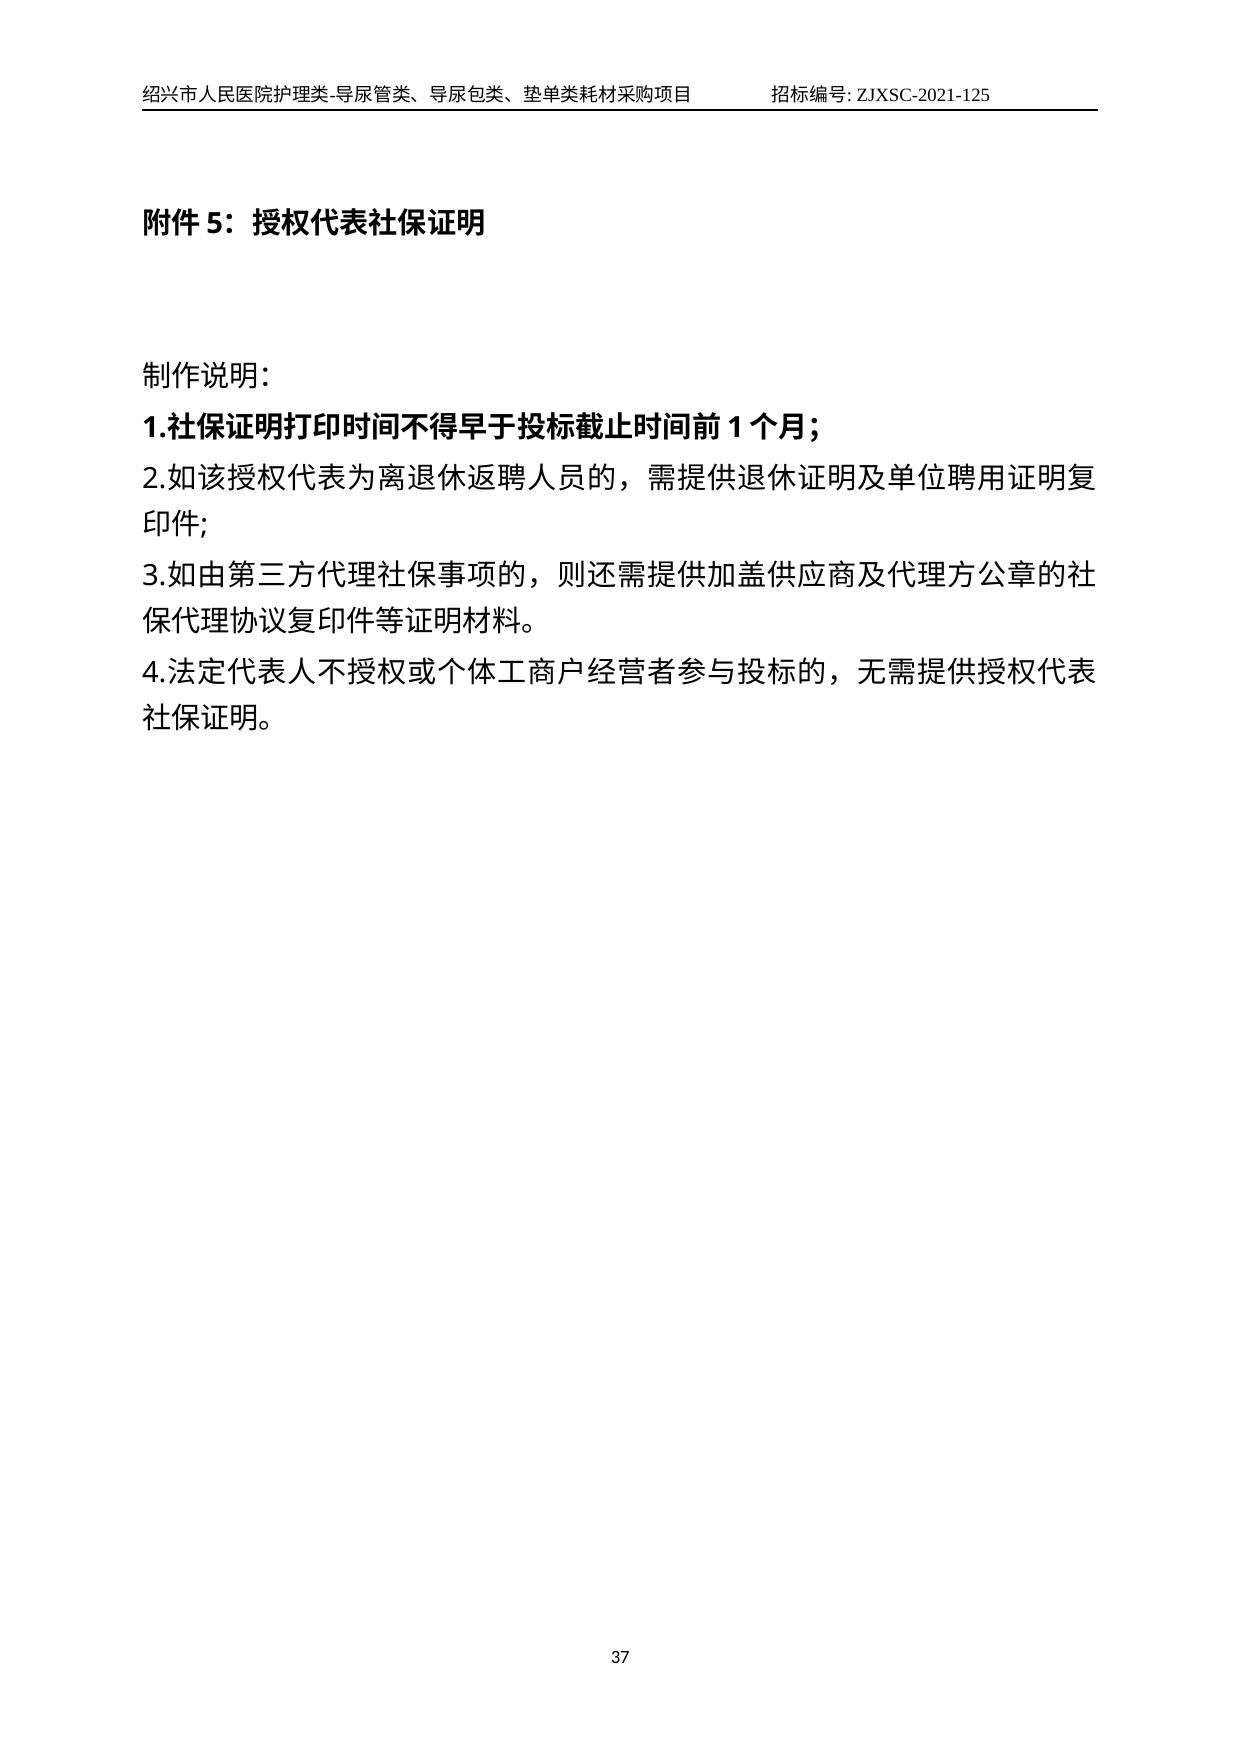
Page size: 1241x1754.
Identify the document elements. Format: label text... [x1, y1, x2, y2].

text 4.法定代表人不授权或个体工商户经营者参与投标的，无需提供授权代表社保证明。 [142, 646, 1098, 737]
text 附件5：授权代表社保证明 [142, 197, 1098, 243]
text 1.社保证明打印时间不得早于投标截止时间前1个月； [142, 401, 1098, 447]
text 2.如该授权代表为离退休返聘人员的，需提供退休证明及单位聘用证明复印件; [142, 452, 1098, 544]
text 3.如由第三方代理社保事项的，则还需提供加盖供应商及代理方公章的社保代理协议复印件等证明材料。 [142, 549, 1098, 641]
text 制作说明： [142, 350, 1098, 396]
